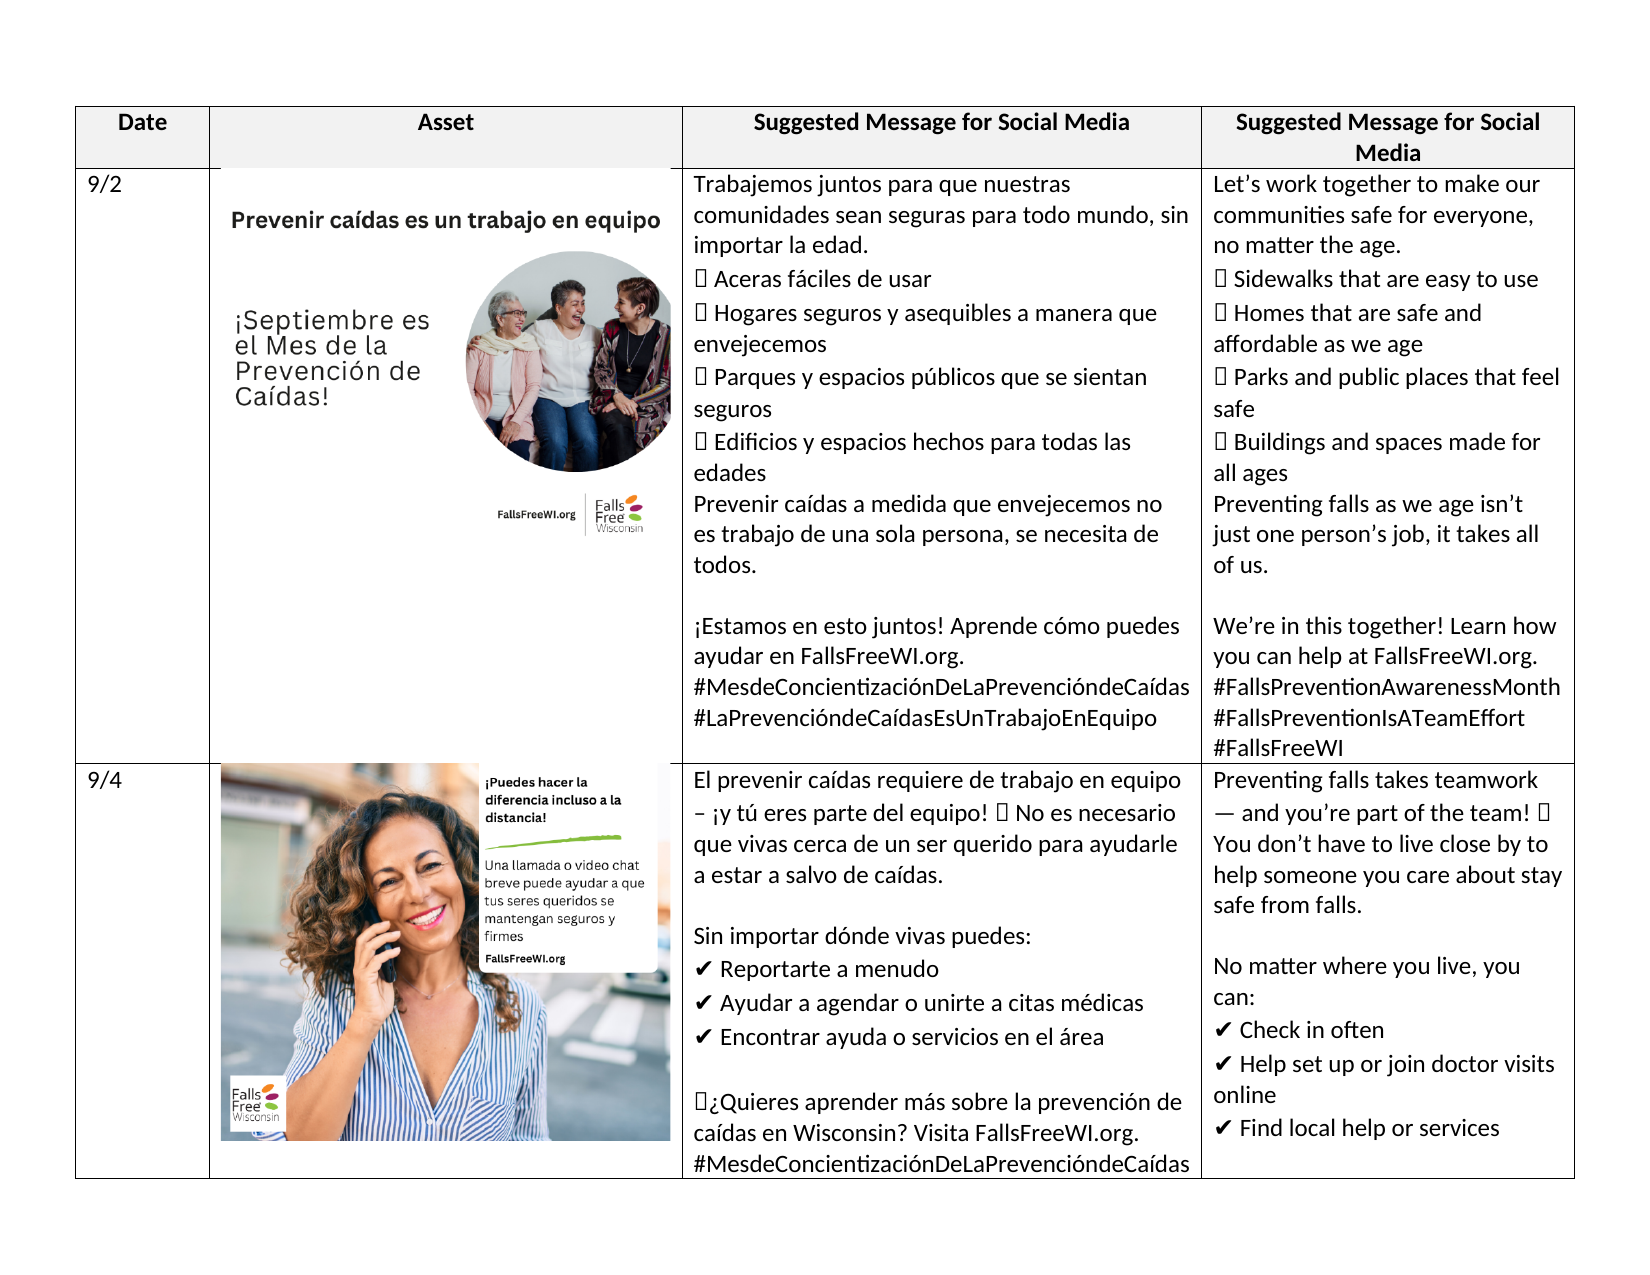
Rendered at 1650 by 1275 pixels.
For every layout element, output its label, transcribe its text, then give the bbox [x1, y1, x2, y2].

table_header Date [76, 107, 209, 168]
picture [220, 168, 671, 546]
table_header Asset [210, 107, 682, 168]
picture [220, 763, 671, 1141]
table_header Suggested Message for Social Media [1202, 107, 1574, 168]
table_header Suggested Message for Social Media [683, 107, 1201, 168]
table_cell Trabajemos juntos para que nuestras comunidades sean seguras para todo mundo, sin importar la edad. ✅ Aceras fáciles de usar ✅ Hogares seguros y asequibles a manera que envejecemos ✅ Parques y espacios públicos que se sientan seguros ✅ Edificios y espacios hechos para todas las edades Prevenir caídas a medida que envejecemos no es trabajo de una sola persona, se necesita de todos. ¡Estamos en esto juntos! Aprende cómo puedes ayudar en FallsFreeWI.org. #MesdeConcientizaciónDeLaPrevencióndeCaídas #LaPrevencióndeCaídasEsUnTrabajoEnEquipo [683, 169, 1201, 763]
table_cell [210, 169, 682, 763]
table_cell 9/4 [76, 764, 209, 1178]
table_cell [210, 764, 682, 1178]
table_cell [683, 764, 1201, 1178]
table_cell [1202, 764, 1574, 1178]
table_cell 9/2 [76, 169, 209, 763]
table_cell Let’s work together to make our communities safe for everyone, no matter the age. ✅ Sidewalks that are easy to use ✅ Homes that are safe and affordable as we age ✅ Parks and public places that feel safe ✅ Buildings and spaces made for all ages Preventing falls as we age isn’t just one person’s job, it takes all of us. We’re in this together! Learn how you can help at FallsFreeWI.org. #FallsPreventionAwarenessMonth #FallsPreventionIsATeamEffort #FallsFreeWI [1202, 169, 1574, 763]
